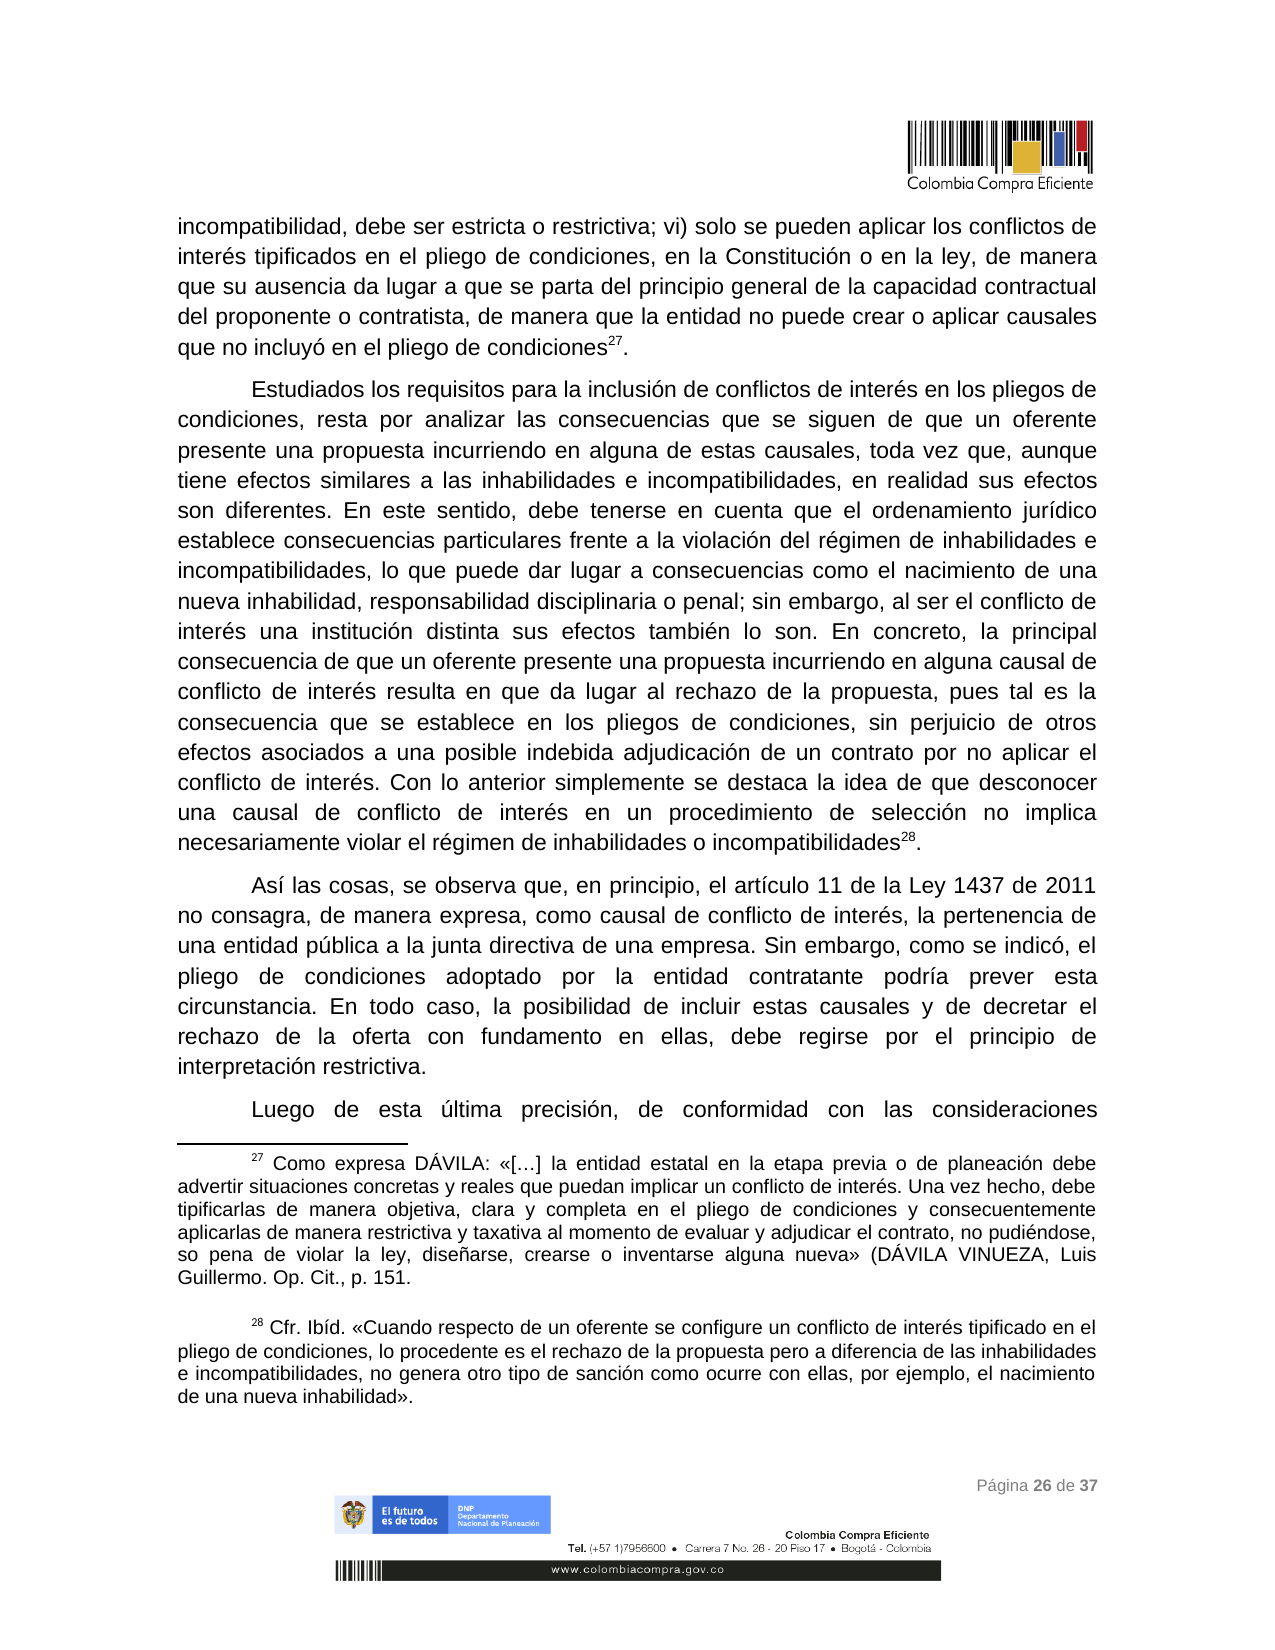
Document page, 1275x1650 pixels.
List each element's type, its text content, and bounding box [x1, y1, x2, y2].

text Así las cosas, se observa que, en principio, el artículo 11 de la Ley 1437 de 2011 no consagra, de manera expresa, como causal de conflicto de interés, la pertenencia de una entidad pública a la junta directiva de una empresa. Sin embargo, como se indicó, el pliego de condiciones adoptado por la entidad contratante podría prever esta circunstancia. En todo caso, la posibilidad de incluir estas causales y de decretar el rechazo de la oferta con fundamento en ellas, debe regirse por el principio de interpretación restrictiva. [177, 872, 1098, 1079]
picture [334, 1495, 942, 1581]
text Estudiados los requisitos para la inclusión de conflictos de interés en los pliegos de condiciones, resta por analizar las consecuencias que se siguen de que un oferente presente una propuesta incurriendo en alguna de estas causales, toda vez que, aunque tiene efectos similares a las inhabilidades e incompatibilidades, en realidad sus efectos son diferentes. En este sentido, debe tenerse en cuenta que el ordenamiento jurídico establece consecuencias particulares frente a la violación del régimen de inhabilidades e incompatibilidades, lo que puede dar lugar a consecuencias como el nacimiento de una nueva inhabilidad, responsabilidad disciplinaria o penal; sin embargo, al ser el conflicto de interés una institución distinta sus efectos también lo son. En concreto, la principal consecuencia de que un oferente presente una propuesta incurriendo en alguna causal de conflicto de interés resulta en que da lugar al rechazo de la propuesta, pues tal es la consecuencia que se establece en los pliegos de condiciones, sin perjuicio de otros efectos asociados a una posible indebida adjudicación de un contrato por no aplicar el conflicto de interés. Con lo anterior simplemente se destaca la idea de que desconocer una causal de conflicto de interés en un procedimiento de selección no implica necesariamente violar el régimen de inhabilidades o incompatibilidades. [177, 376, 1098, 856]
picture [899, 114, 1099, 196]
